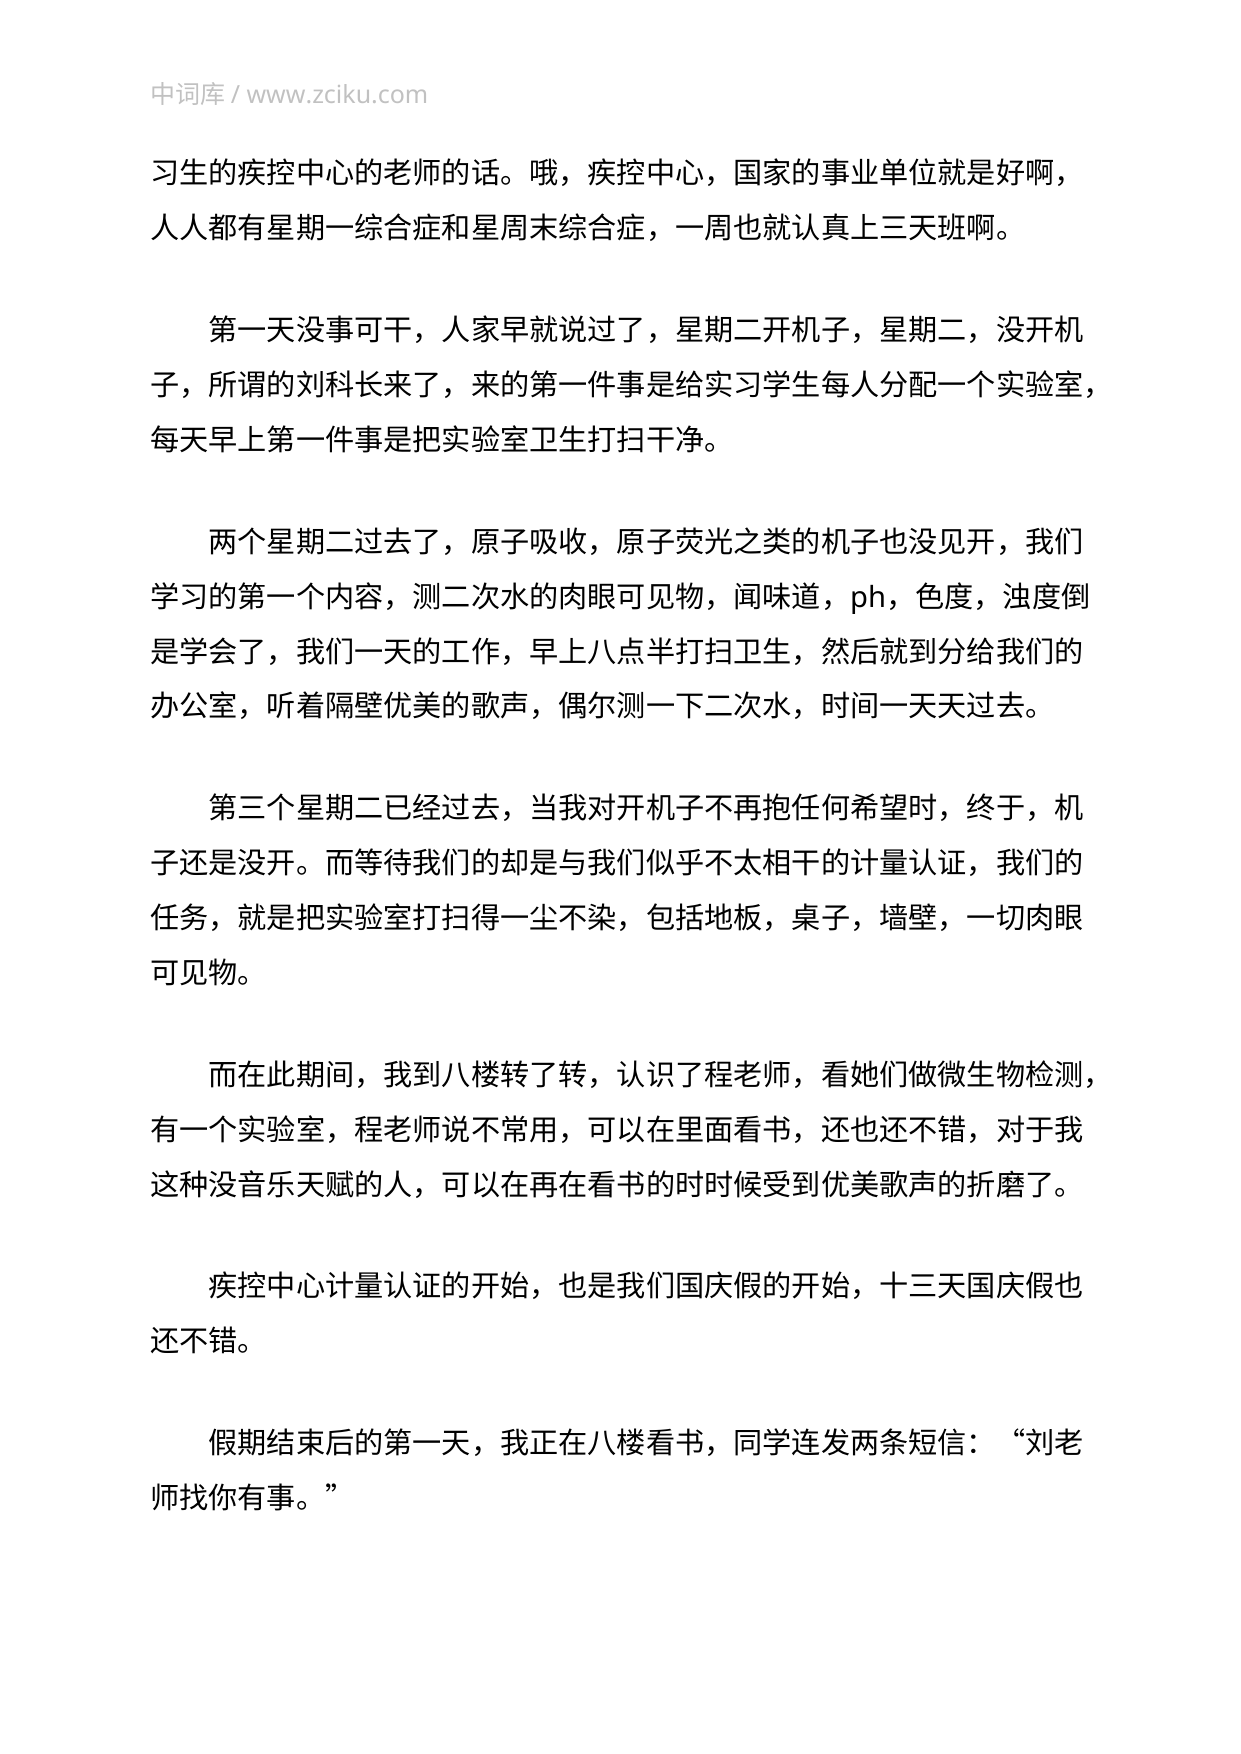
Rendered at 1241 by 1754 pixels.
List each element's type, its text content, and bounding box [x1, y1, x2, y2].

text 疾控中心计量认证的开始，也是我们国庆假的开始，十三天国庆假也还不错。 [150, 1263, 1090, 1360]
text 假期结束后的第一天，我正在八楼看书，同学连发两条短信：“刘老师找你有事。” [150, 1419, 1090, 1517]
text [150, 150, 1090, 247]
text 第一天没事可干，人家早就说过了，星期二开机子，星期二，没开机子，所谓的刘科长来了，来的第一件事是给实习学生每人分配一个实验室，每天早上第一件事是把实验室卫生打扫干净。 [150, 307, 1090, 459]
text 两个星期二过去了，原子吸收，原子荧光之类的机子也没见开，我们学习的第一个内容，测二次水的肉眼可见物，闻味道，ph，色度，浊度倒是学会了，我们一天的工作，早上八点半打扫卫生，然后就到分给我们的办公室，听着隔壁优美的歌声，偶尔测一下二次水，时间一天天过去。 [150, 518, 1090, 725]
text 第三个星期二已经过去，当我对开机子不再抱任何希望时，终于，机子还是没开。而等待我们的却是与我们似乎不太相干的计量认证，我们的任务，就是把实验室打扫得一尘不染，包括地板，桌子，墙壁，一切肉眼可见物。 [150, 785, 1090, 992]
text 而在此期间，我到八楼转了转，认识了程老师，看她们做微生物检测，有一个实验室，程老师说不常用，可以在里面看书，还也还不错，对于我这种没音乐天赋的人，可以在再在看书的时时候受到优美歌声的折磨了。 [150, 1051, 1090, 1203]
